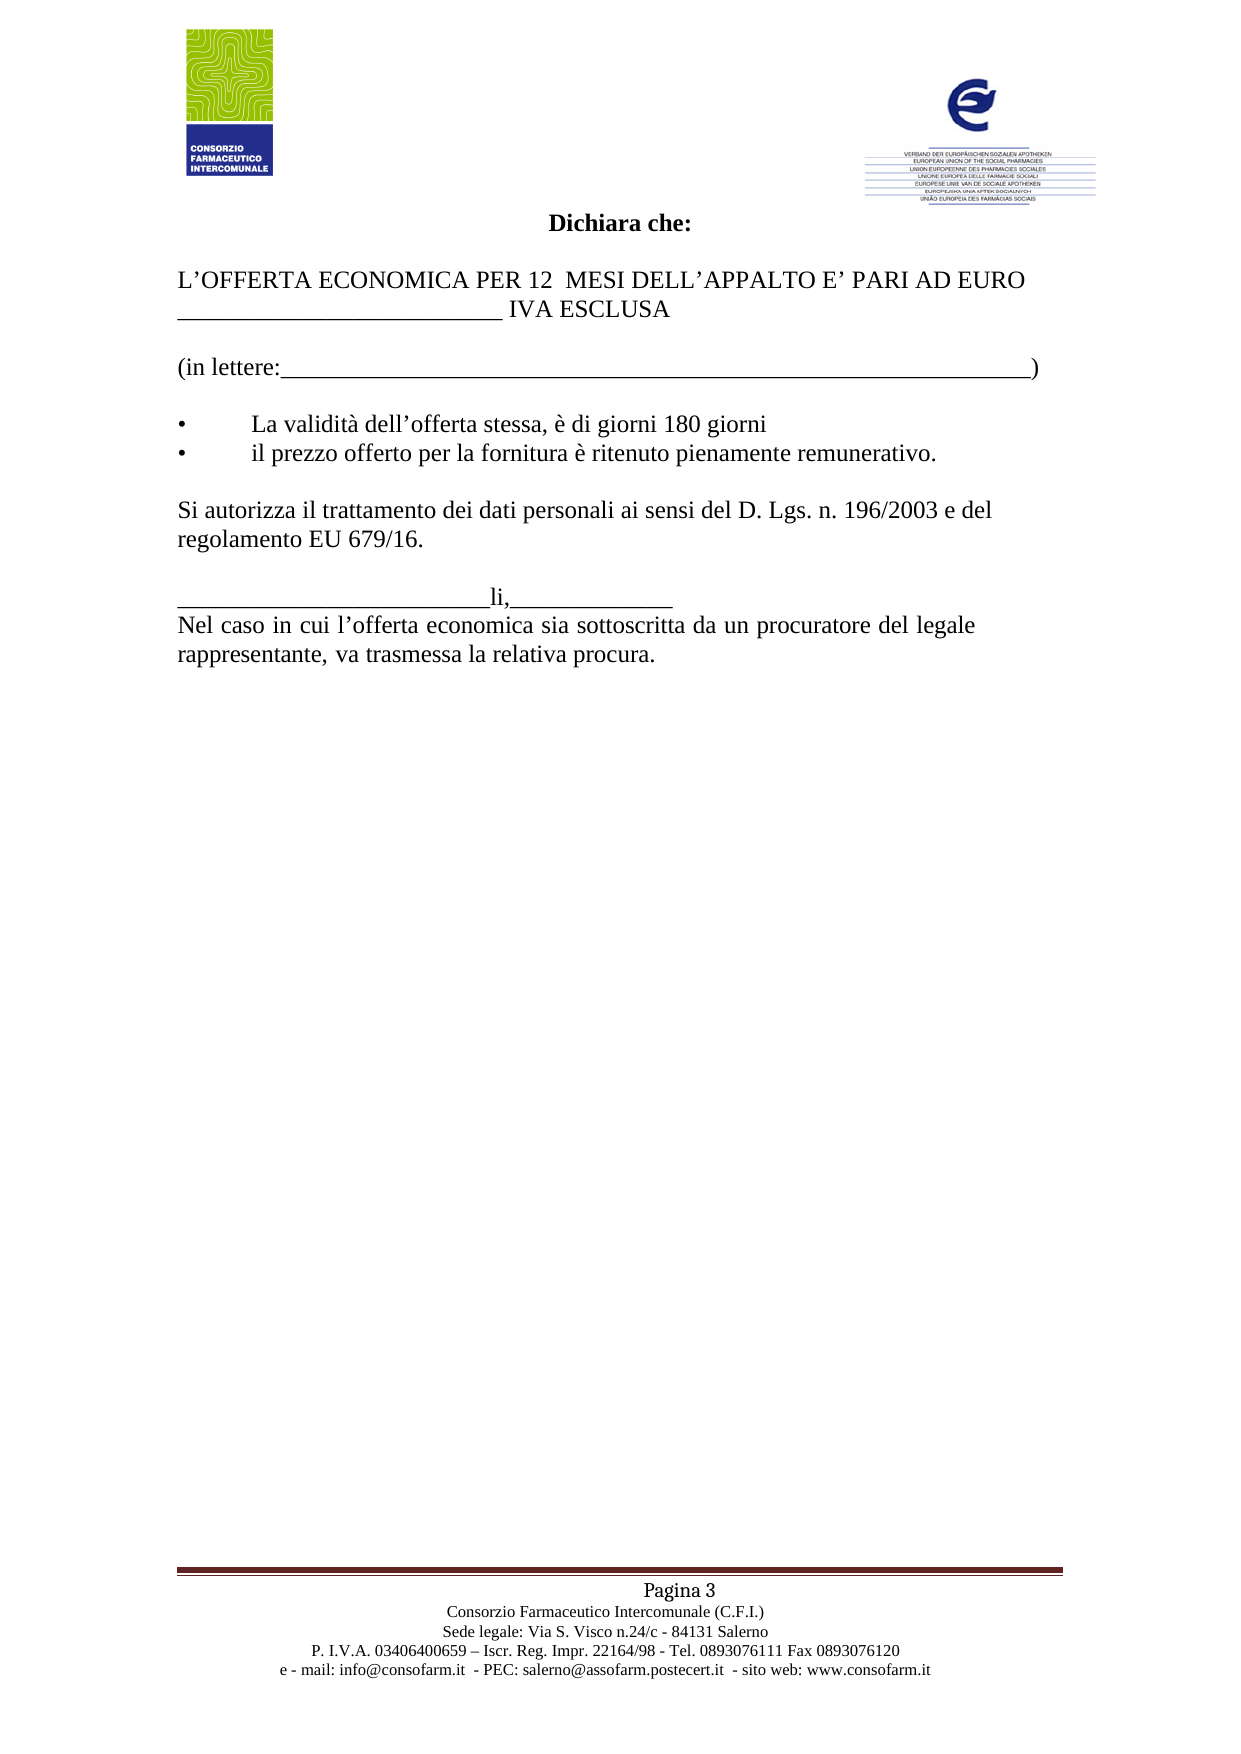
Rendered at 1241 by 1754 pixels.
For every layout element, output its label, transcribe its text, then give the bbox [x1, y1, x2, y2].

text Si autorizza il trattamento dei dati personali ai sensi del D. Lgs. n. 196/2003 e del regolamento EU 679/16. [177, 495, 1063, 553]
text (in lettere:____________________________________________________________) [177, 352, 1063, 380]
text • La validità dell’offerta stessa, è di giorni 180 giorni [177, 409, 1063, 438]
picture [135, 0, 383, 214]
text L’OFFERTA ECONOMICA PER 12 MESI DELL’APPALTO E’ PARI AD EURO __________________________ IVA ESCLUSA [177, 265, 1063, 323]
text Nel caso in cui l’offerta economica sia sottoscritta da un procuratore del legale rappresentante, va trasmessa la relativa procura. [177, 610, 1063, 668]
picture [854, 75, 1119, 208]
text _________________________li,_____________ [177, 582, 1063, 610]
text Dichiara che: [177, 208, 1063, 237]
text • il prezzo offerto per la fornitura è ritenuto pienamente remunerativo. [177, 438, 1063, 467]
